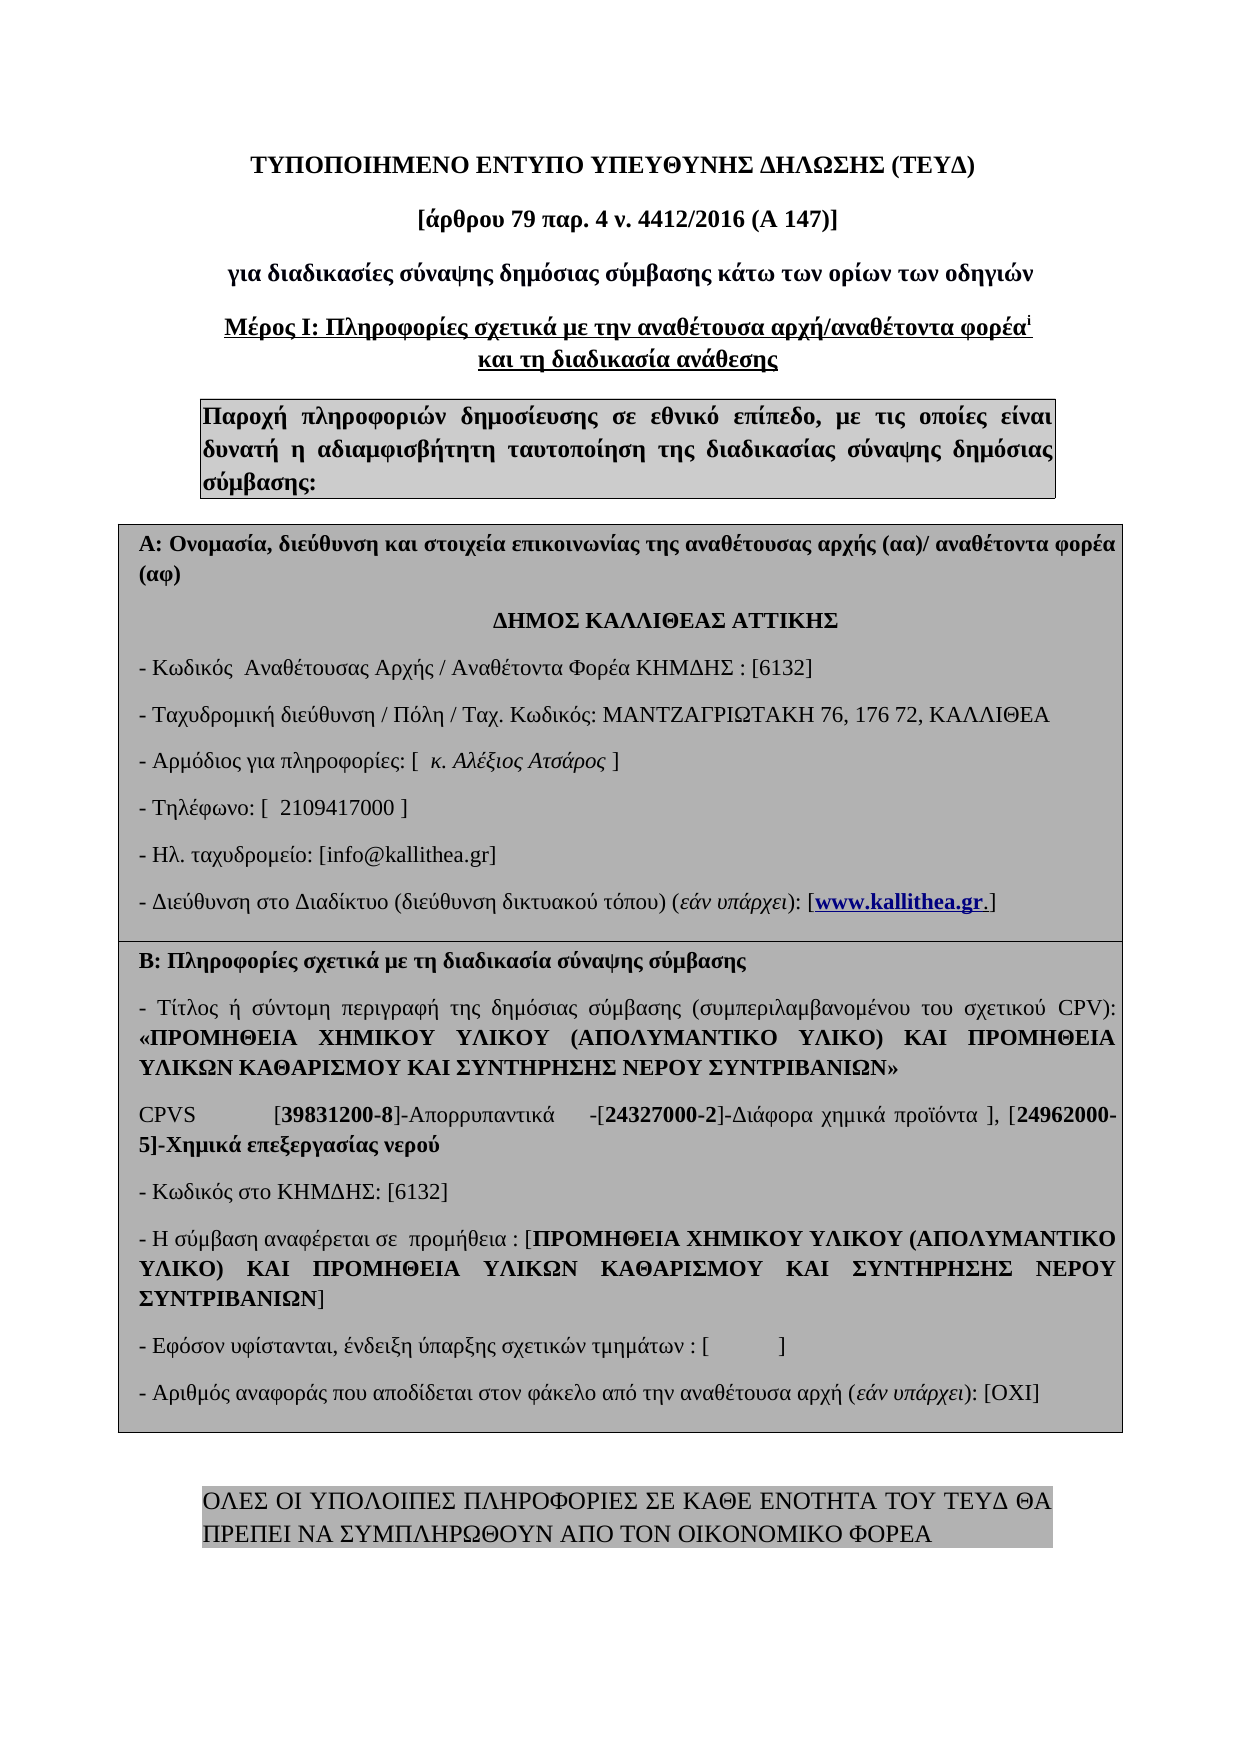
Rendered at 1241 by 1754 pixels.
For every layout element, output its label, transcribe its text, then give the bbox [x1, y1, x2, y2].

text Μέρος Ι: Πληροφορίες σχετικά με την αναθέτουσα αρχή/αναθέτοντα φορέα και τη διαδικασία ανάθεσης [202, 312, 1053, 373]
text ΟΛΕΣ ΟΙ ΥΠΟΛΟΙΠΕΣ ΠΛΗΡΟΦΟΡΙΕΣ ΣΕ ΚΑΘΕ ΕΝΟΤΗΤΑ ΤΟΥ ΤΕΥΔ ΘΑ ΠΡΕΠΕΙ ΝΑ ΣΥΜΠΛΗΡΩΘΟΥΝ ΑΠΟ ΤΟΝ ΟΙΚΟΝΟΜΙΚΟ ΦΟΡΕΑ [202, 1486, 1053, 1548]
text για διαδικασίες σύναψης δημόσιας σύμβασης κάτω των ορίων των οδηγιών [202, 258, 1053, 286]
text ΤΥΠΟΠΟΙΗΜΕΝΟ ΕΝΤΥΠΟ ΥΠΕΥΘΥΝΗΣ ΔΗΛΩΣΗΣ (TEΥΔ) [202, 150, 1023, 179]
table_header Α: Ονομασία, διεύθυνση και στοιχεία επικοινωνίας της αναθέτουσας αρχής (αα)/ αναθέτοντα φορέα (αφ) ΔΗΜΟΣ ΚΑΛΛΙΘΕΑΣ ΑΤΤΙΚΗΣ - Κωδικός Αναθέτουσας Αρχής / Αναθέτοντα Φορέα ΚΗΜΔΗΣ : [6132] - Ταχυδρομική διεύθυνση / Πόλη / Ταχ. Κωδικός: ΜΑΝΤΖΑΓΡΙΩΤΑΚΗ 76, 176 72, ΚΑΛΛΙΘΕΑ - Αρμόδιος για πληροφορίες: [ κ. Αλέξιος Ατσάρος ] - Τηλέφωνο: [ 2109417000 ] - Ηλ. ταχυδρομείο: [info@kallithea.gr] - Διεύθυνση στο Διαδίκτυο (διεύθυνση δικτυακού τόπου) (εάν υπάρχει): [www.kallithea.gr.] [119, 525, 1122, 941]
table_cell Β: Πληροφορίες σχετικά με τη διαδικασία σύναψης σύμβασης - Τίτλος ή σύντομη περιγραφή της δημόσιας σύμβασης (συμπεριλαμβανομένου του σχετικού CPV): «ΠΡΟΜΗΘΕΙΑ ΧΗΜΙΚΟΥ ΥΛΙΚΟΥ (ΑΠΟΛΥΜΑΝΤΙΚΟ ΥΛΙΚΟ) ΚΑΙ ΠΡΟΜΗΘΕΙΑ ΥΛΙΚΩΝ ΚΑΘΑΡΙΣΜΟΥ ΚΑΙ ΣΥΝΤΗΡΗΣΗΣ ΝΕΡΟΥ ΣΥΝΤΡΙΒΑΝΙΩΝ» CPVS [39831200-8]-Απορρυπαντικά -[24327000-2]-Διάφορα χημικά προϊόντα ], [24962000-5]-Χημικά επεξεργασίας νερού - Κωδικός στο ΚΗΜΔΗΣ: [6132] - Η σύμβαση αναφέρεται σε προμήθεια : [ΠΡΟΜΗΘΕΙΑ ΧΗΜΙΚΟΥ ΥΛΙΚΟΥ (ΑΠΟΛΥΜΑΝΤΙΚΟ ΥΛΙΚΟ) ΚΑΙ ΠΡΟΜΗΘΕΙΑ ΥΛΙΚΩΝ ΚΑΘΑΡΙΣΜΟΥ ΚΑΙ ΣΥΝΤΗΡΗΣΗΣ ΝΕΡΟΥ ΣΥΝΤΡΙΒΑΝΙΩΝ] - Εφόσον υφίστανται, ένδειξη ύπαρξης σχετικών τμημάτων : [ ] - Αριθμός αναφοράς που αποδίδεται στον φάκελο από την αναθέτουσα αρχή (εάν υπάρχει): [ΟΧΙ] [119, 942, 1122, 1432]
text [άρθρου 79 παρ. 4 ν. 4412/2016 (Α 147)] [202, 204, 1053, 233]
text Παροχή πληροφοριών δημοσίευσης σε εθνικό επίπεδο, με τις οποίες είναι δυνατή η αδιαμφισβήτητη ταυτοποίηση της διαδικασίας σύναψης δημόσιας σύμβασης: [201, 400, 1055, 498]
